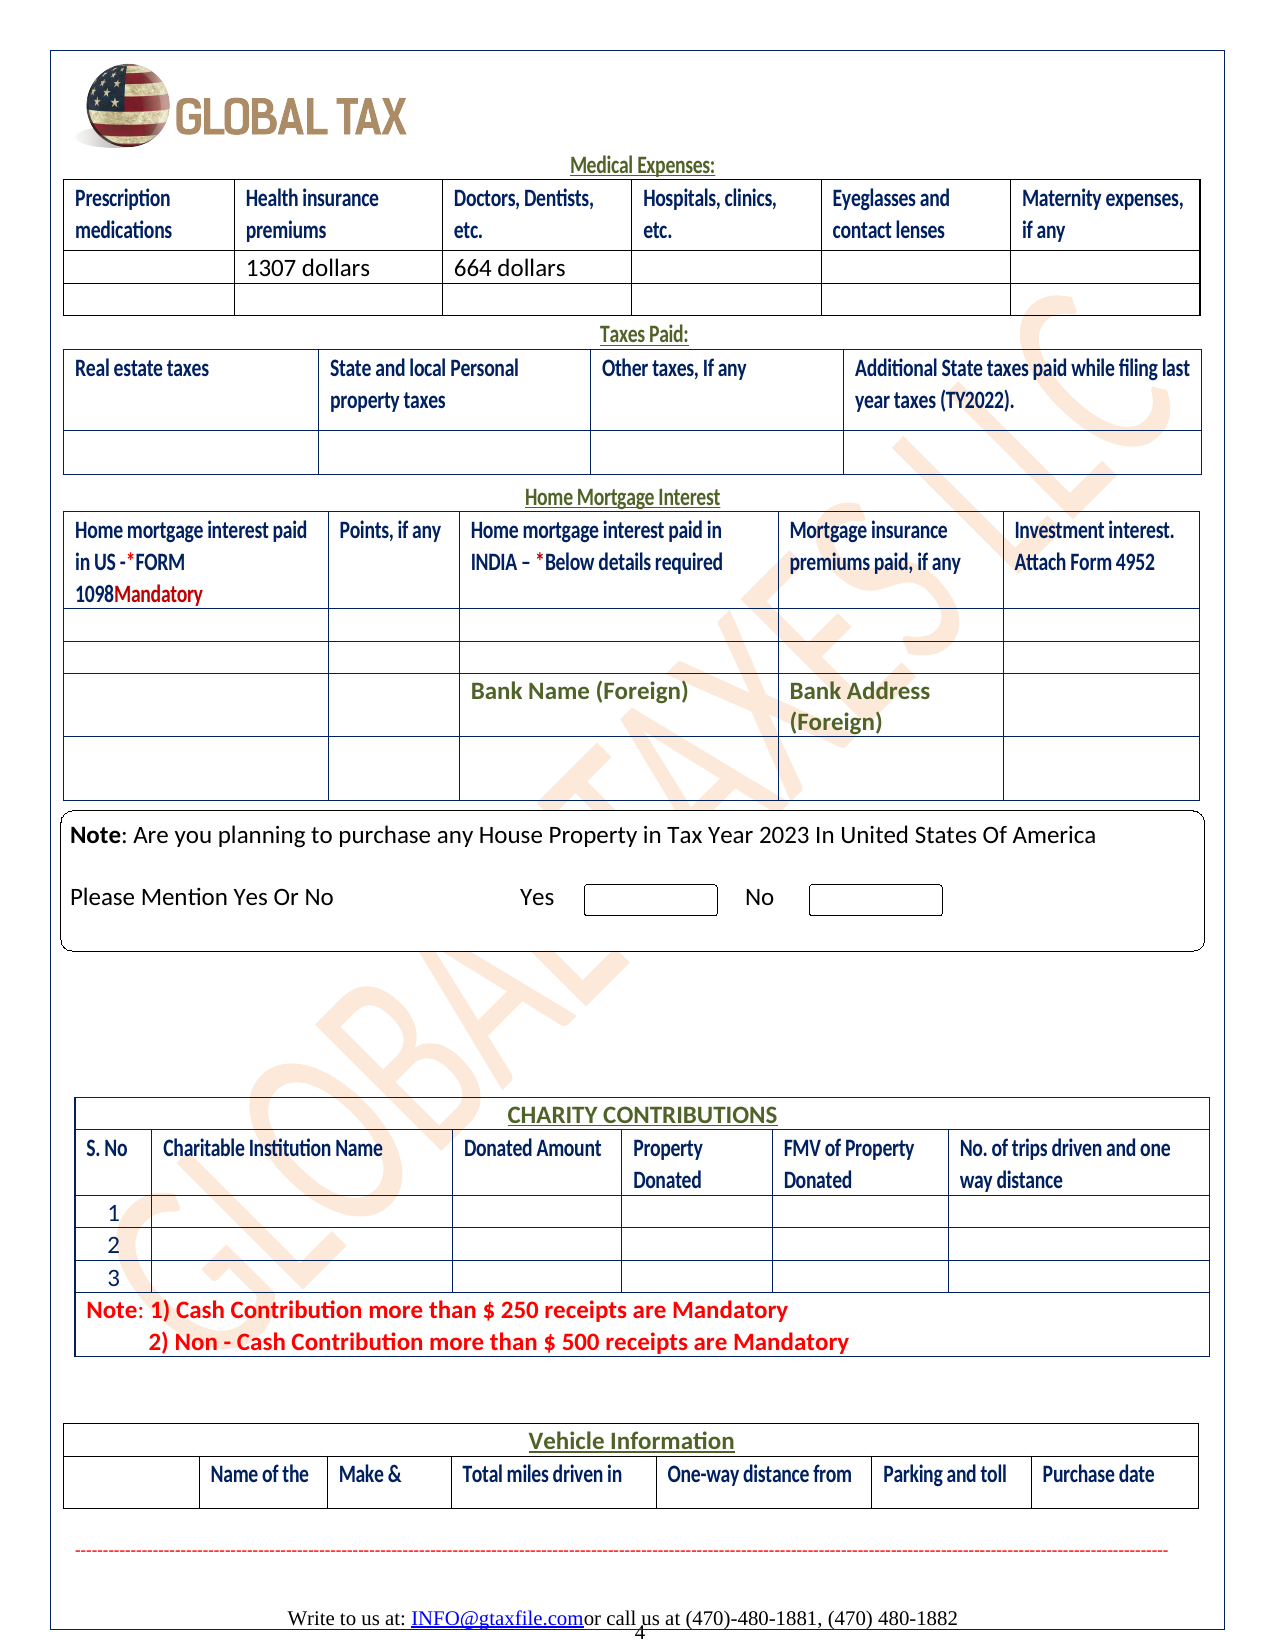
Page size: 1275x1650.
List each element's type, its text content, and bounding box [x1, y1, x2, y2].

picture [75, 63, 407, 148]
table_cell [453, 1196, 621, 1227]
table_cell [64, 251, 234, 283]
table_cell 2 [76, 1228, 151, 1260]
table_header Other taxes, If any [591, 350, 843, 429]
table_cell [64, 1457, 199, 1508]
table_cell Note: 1) Cash Contribution more than $ 250 receipts are Mandatory 2) Non - Cash Contribution more than $ 500 receipts are Mandatory [76, 1293, 1209, 1356]
table_cell No. of trips driven and one way distance [949, 1130, 1209, 1195]
table_cell [64, 284, 234, 315]
table_cell FMV of Property Donated [773, 1130, 948, 1195]
table_cell [1004, 642, 1199, 673]
table_cell [1004, 737, 1199, 800]
table_cell [949, 1228, 1209, 1260]
table_cell Make & Model [328, 1457, 451, 1508]
text Home Mortgage Interest [450, 479, 1200, 511]
table_cell [460, 642, 778, 673]
table_header Health insurance premiums [235, 180, 442, 250]
table_cell [844, 431, 1201, 474]
table_cell [1004, 609, 1199, 641]
table_cell One-way distance from Home to Office [657, 1457, 871, 1508]
table_cell [622, 1196, 772, 1227]
table_header Prescription medications [64, 180, 234, 250]
table_cell [773, 1261, 948, 1292]
table_cell [443, 284, 631, 315]
table_header Hospitals, clinics, etc. [632, 180, 821, 250]
table_cell [64, 674, 328, 736]
table_cell [460, 737, 778, 800]
table_cell [622, 1261, 772, 1292]
text Taxes Paid: [525, 317, 1200, 349]
table_header Real estate taxes [64, 350, 318, 429]
table_cell [1004, 674, 1199, 736]
table_cell [319, 431, 590, 474]
table_cell [632, 251, 821, 283]
table_cell [1011, 284, 1199, 315]
table_cell Donated Amount [453, 1130, 621, 1195]
table_cell [453, 1228, 621, 1260]
table_header Doctors, Dentists, etc. [443, 180, 631, 250]
table_cell [329, 642, 459, 673]
table_header Maternity expenses, if any [1011, 180, 1199, 250]
table_cell [632, 284, 821, 315]
table_cell [64, 737, 328, 800]
table_cell [949, 1261, 1209, 1292]
table_header Additional State taxes paid while filing last year taxes (TY2022). [844, 350, 1201, 429]
table_cell S. No [76, 1130, 151, 1195]
table_cell [1011, 251, 1199, 283]
table_cell 3 [76, 1261, 151, 1292]
table_header Vehicle Information [64, 1424, 1198, 1456]
table_header Eyeglasses and contact lenses [822, 180, 1010, 250]
table_cell Parking and toll [872, 1457, 1031, 1508]
table_cell Charitable Institution Name [152, 1130, 452, 1195]
table_cell Bank Address (Foreign) [779, 674, 1003, 736]
table_cell [773, 1228, 948, 1260]
table_cell [822, 251, 1010, 283]
table_cell [152, 1261, 452, 1292]
table_cell [949, 1196, 1209, 1227]
table_header Mortgage insurance premiums paid, if any [779, 512, 1003, 608]
table_cell [329, 737, 459, 800]
table_cell [64, 609, 328, 641]
table_cell Total miles driven in year 2023 [452, 1457, 656, 1508]
table_header Home mortgage interest paid in INDIA – *Below details required [460, 512, 778, 608]
table_cell [152, 1196, 452, 1227]
table_cell [622, 1228, 772, 1260]
table_cell Name of the Vehicle [200, 1457, 327, 1508]
table_cell [779, 609, 1003, 641]
table_cell 1307 dollars [235, 251, 442, 283]
table_cell [453, 1261, 621, 1292]
table_cell 1 [76, 1196, 151, 1227]
table_header Home mortgage interest paid in US -*FORM 1098Mandatory [64, 512, 328, 608]
table_header State and local Personal property taxes [319, 350, 590, 429]
text Medical Expenses: [85, 148, 1200, 179]
table_header CHARITY CONTRIBUTIONS [76, 1098, 1209, 1129]
table_cell [152, 1228, 452, 1260]
table_cell [822, 284, 1010, 315]
table_header Points, if any [329, 512, 459, 608]
table_header Investment interest. Attach Form 4952 [1004, 512, 1199, 608]
table_cell [64, 431, 318, 474]
table_cell [773, 1196, 948, 1227]
table_cell [235, 284, 442, 315]
table_cell [329, 674, 459, 736]
table_cell Property Donated [622, 1130, 772, 1195]
table_cell [591, 431, 843, 474]
table_cell [779, 737, 1003, 800]
table_cell [460, 609, 778, 641]
table_cell 664 dollars [443, 251, 631, 283]
table_cell Purchase date [1032, 1457, 1198, 1508]
table_cell Bank Name (Foreign) [460, 674, 778, 736]
table_cell [64, 642, 328, 673]
table_cell [329, 609, 459, 641]
table_cell [779, 642, 1003, 673]
